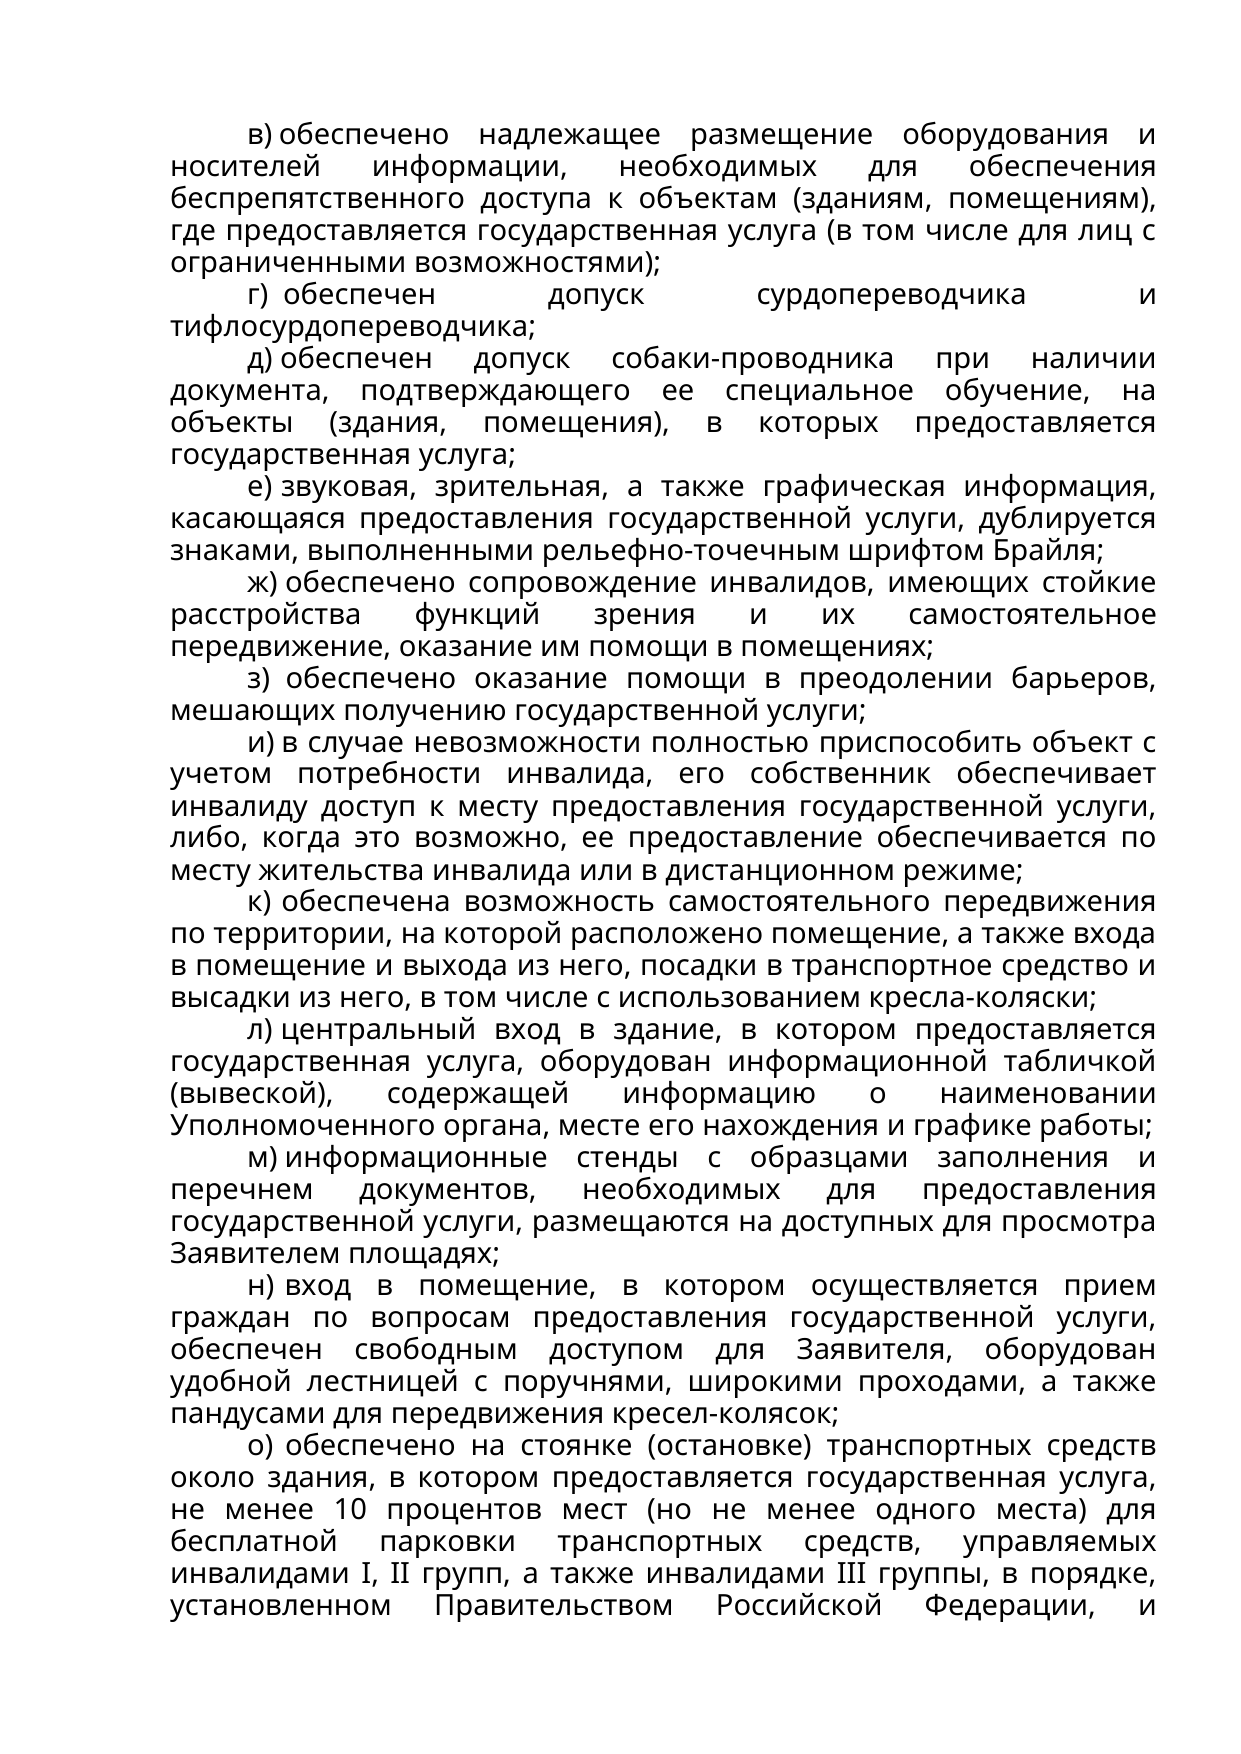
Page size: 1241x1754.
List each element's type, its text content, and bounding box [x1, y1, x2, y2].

text к) обеспечена возможность самостоятельного передвижения по территории, на которой расположено помещение, а также входа в помещение и выхода из него, посадки в транспортное средство и высадки из него, в том числе с использованием кресла-коляски; [170, 886, 1157, 1014]
text г) обеспечен допуск сурдопереводчика и тифлосурдопереводчика; [170, 279, 1157, 343]
text д) обеспечен допуск собаки-проводника при наличии документа, подтверждающего ее специальное обучение, на объекты (здания, помещения), в которых предоставляется государственная услуга; [170, 343, 1157, 471]
text ж) обеспечено сопровождение инвалидов, имеющих стойкие расстройства функций зрения и их самостоятельное передвижение, оказание им помощи в помещениях; [170, 567, 1157, 662]
text м) информационные стенды с образцами заполнения и перечнем документов, необходимых для предоставления государственной услуги, размещаются на доступных для просмотра Заявителем площадях; [170, 1142, 1157, 1270]
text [170, 1430, 1157, 1622]
text и) в случае невозможности полностью приспособить объект с учетом потребности инвалида, его собственник обеспечивает инвалиду доступ к месту предоставления государственной услуги, либо, когда это возможно, ее предоставление обеспечивается по месту жительства инвалида или в дистанционном режиме; [170, 726, 1157, 886]
text н) вход в помещение, в котором осуществляется прием граждан по вопросам предоставления государственной услуги, обеспечен свободным доступом для Заявителя, оборудован удобной лестницей с поручнями, широкими проходами, а также пандусами для передвижения кресел-колясок; [170, 1270, 1157, 1430]
text е) звуковая, зрительная, а также графическая информация, касающаяся предоставления государственной услуги, дублируется знаками, выполненными рельефно-точечным шрифтом Брайля; [170, 471, 1157, 567]
text в) обеспечено надлежащее размещение оборудования и носителей информации, необходимых для обеспечения беспрепятственного доступа к объектам (зданиям, помещениям), где предоставляется государственная услуга (в том числе для лиц с ограниченными возможностями); [170, 119, 1157, 279]
text з) обеспечено оказание помощи в преодолении барьеров, мешающих получению государственной услуги; [170, 662, 1157, 726]
text л) центральный вход в здание, в котором предоставляется государственная услуга, оборудован информационной табличкой (вывеской), содержащей информацию о наименовании Уполномоченного органа, месте его нахождения и графике работы; [170, 1014, 1157, 1142]
